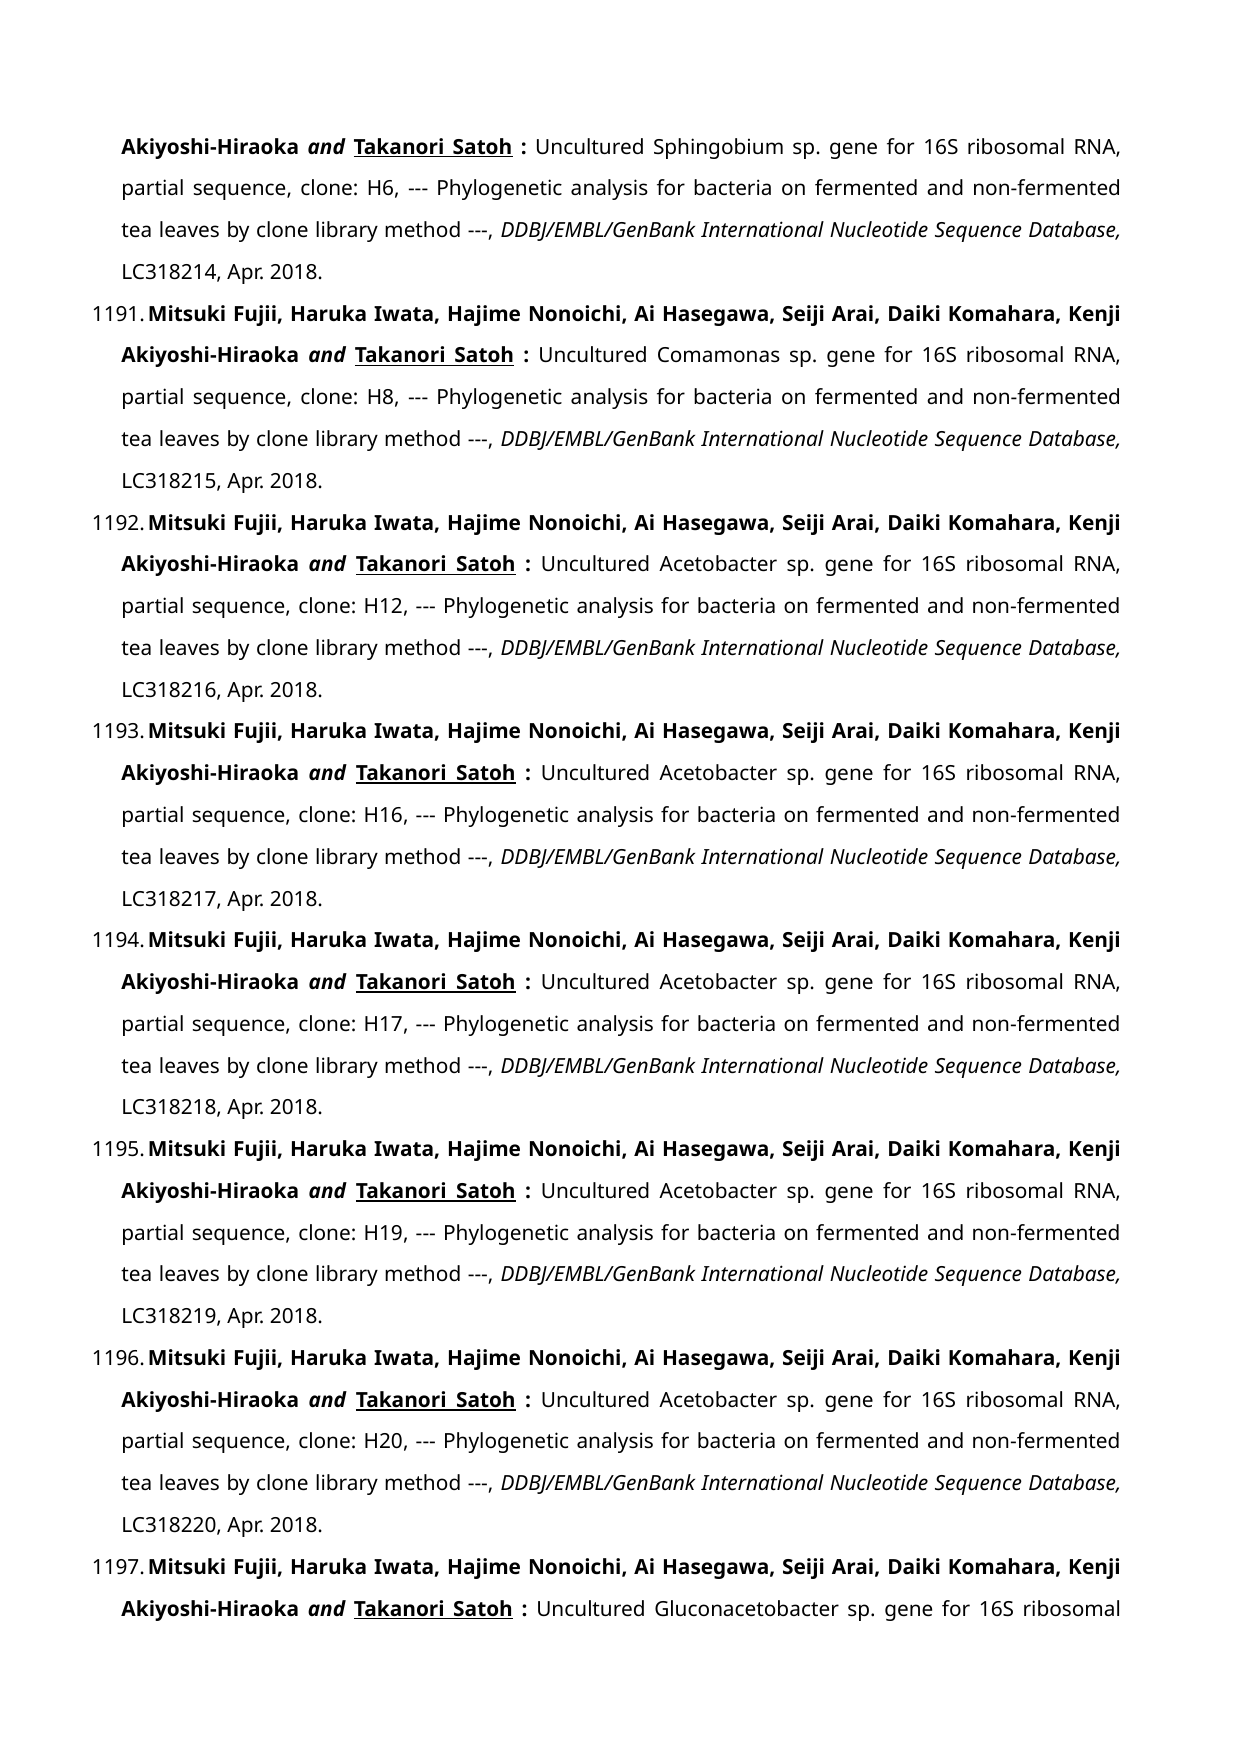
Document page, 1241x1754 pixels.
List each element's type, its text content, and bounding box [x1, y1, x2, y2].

list Mitsuki Fujii, Haruka Iwata, Hajime Nonoichi, Ai Hasegawa, Seiji Arai, Daiki Komahara, Kenji Akiyoshi-Hiraoka and Takanori Satoh : Uncultured Acetobacter sp. gene for 16S ribosomal RNA, partial sequence, clone: H12, --- Phylogenetic analysis for bacteria on fermented and non-fermented tea leaves by clone library method ---, DDBJ/EMBL/GenBank International Nucleotide Sequence Database, LC318216, Apr. 2018. [92, 501, 1122, 710]
list Mitsuki Fujii, Haruka Iwata, Hajime Nonoichi, Ai Hasegawa, Seiji Arai, Daiki Komahara, Kenji Akiyoshi-Hiraoka and Takanori Satoh : Uncultured Comamonas sp. gene for 16S ribosomal RNA, partial sequence, clone: H8, --- Phylogenetic analysis for bacteria on fermented and non-fermented tea leaves by clone library method ---, DDBJ/EMBL/GenBank International Nucleotide Sequence Database, LC318215, Apr. 2018. [92, 292, 1122, 501]
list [92, 1545, 1122, 1629]
list Mitsuki Fujii, Haruka Iwata, Hajime Nonoichi, Ai Hasegawa, Seiji Arai, Daiki Komahara, Kenji Akiyoshi-Hiraoka and Takanori Satoh : Uncultured Acetobacter sp. gene for 16S ribosomal RNA, partial sequence, clone: H16, --- Phylogenetic analysis for bacteria on fermented and non-fermented tea leaves by clone library method ---, DDBJ/EMBL/GenBank International Nucleotide Sequence Database, LC318217, Apr. 2018. [92, 710, 1122, 919]
list Mitsuki Fujii, Haruka Iwata, Hajime Nonoichi, Ai Hasegawa, Seiji Arai, Daiki Komahara, Kenji Akiyoshi-Hiraoka and Takanori Satoh : Uncultured Acetobacter sp. gene for 16S ribosomal RNA, partial sequence, clone: H20, --- Phylogenetic analysis for bacteria on fermented and non-fermented tea leaves by clone library method ---, DDBJ/EMBL/GenBank International Nucleotide Sequence Database, LC318220, Apr. 2018. [92, 1336, 1122, 1545]
list Mitsuki Fujii, Haruka Iwata, Hajime Nonoichi, Ai Hasegawa, Seiji Arai, Daiki Komahara, Kenji Akiyoshi-Hiraoka and Takanori Satoh : Uncultured Acetobacter sp. gene for 16S ribosomal RNA, partial sequence, clone: H17, --- Phylogenetic analysis for bacteria on fermented and non-fermented tea leaves by clone library method ---, DDBJ/EMBL/GenBank International Nucleotide Sequence Database, LC318218, Apr. 2018. [92, 919, 1122, 1128]
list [92, 125, 1122, 292]
list Mitsuki Fujii, Haruka Iwata, Hajime Nonoichi, Ai Hasegawa, Seiji Arai, Daiki Komahara, Kenji Akiyoshi-Hiraoka and Takanori Satoh : Uncultured Acetobacter sp. gene for 16S ribosomal RNA, partial sequence, clone: H19, --- Phylogenetic analysis for bacteria on fermented and non-fermented tea leaves by clone library method ---, DDBJ/EMBL/GenBank International Nucleotide Sequence Database, LC318219, Apr. 2018. [92, 1128, 1122, 1336]
